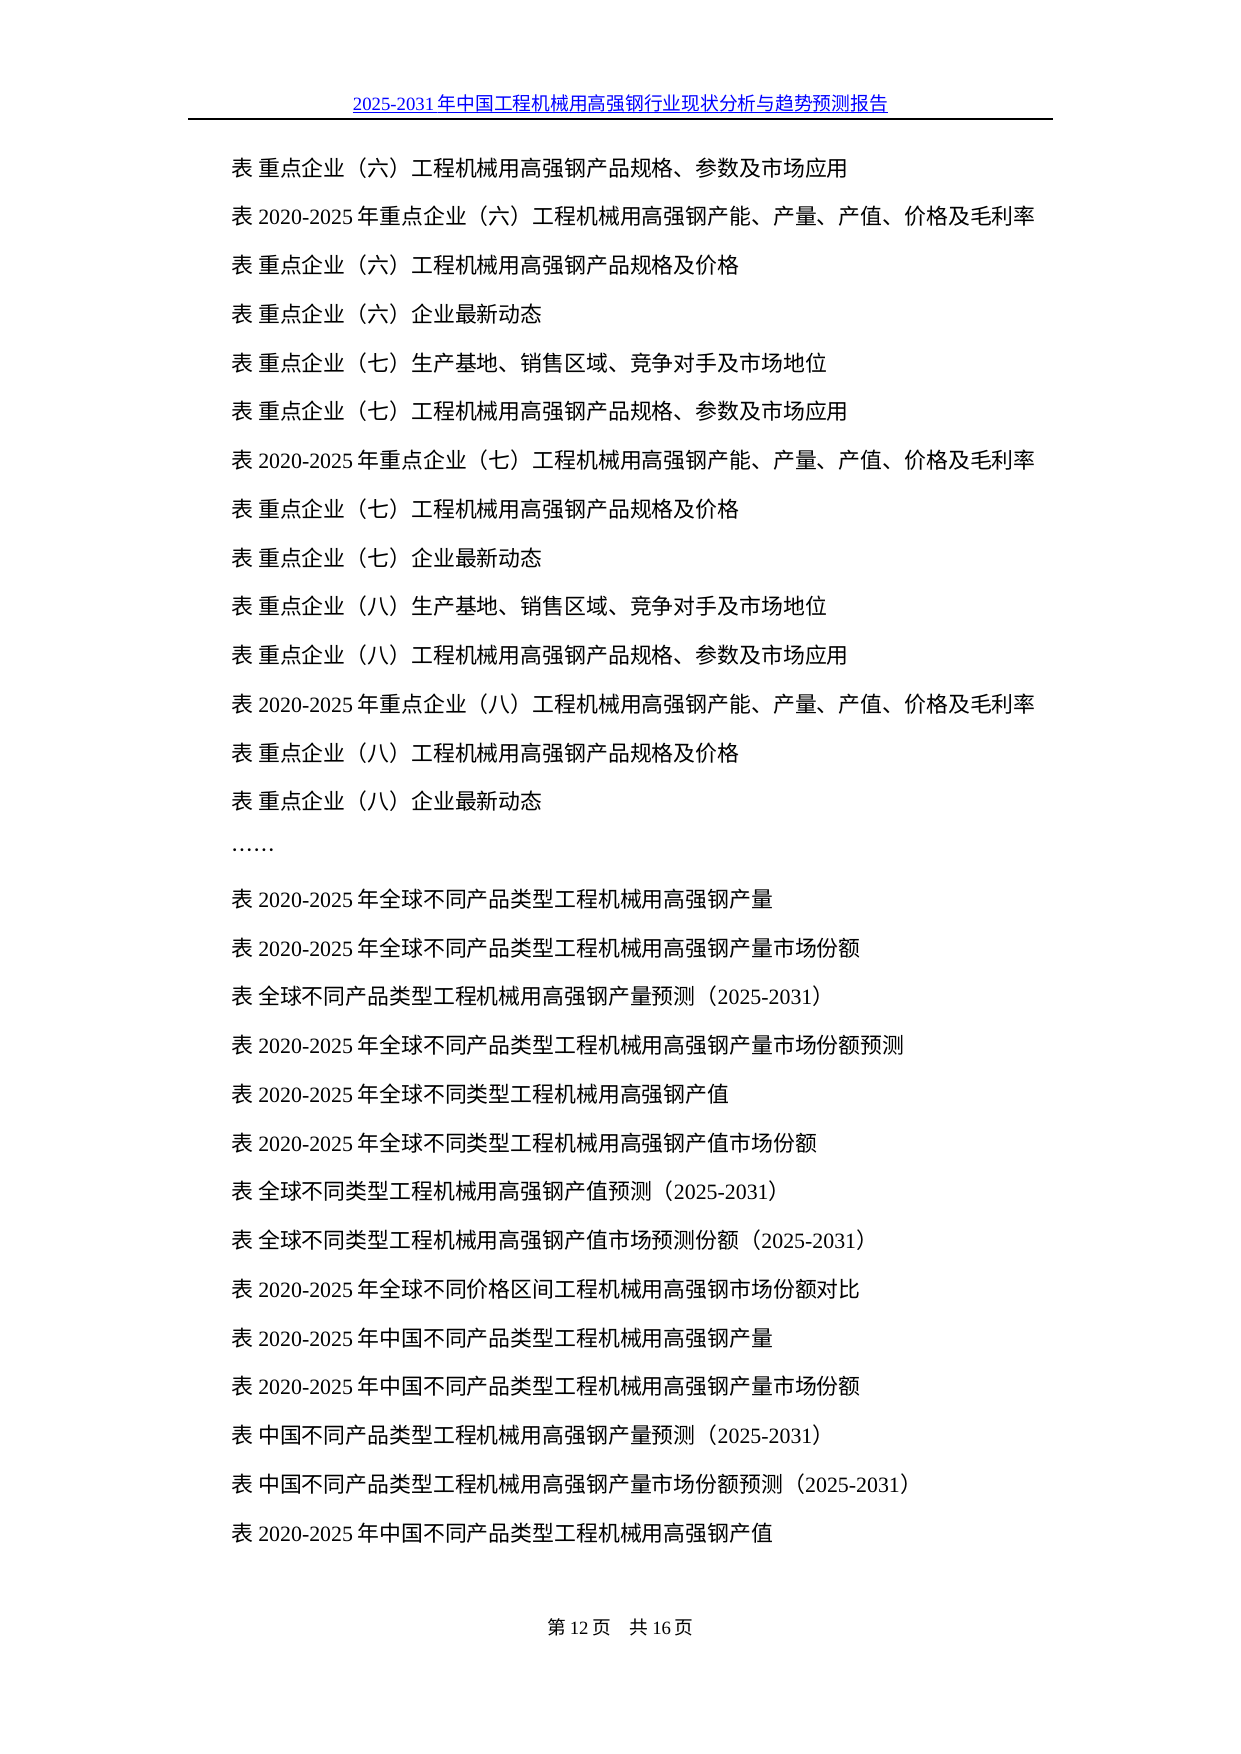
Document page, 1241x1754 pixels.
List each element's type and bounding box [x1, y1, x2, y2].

text [187, 150, 1053, 1548]
